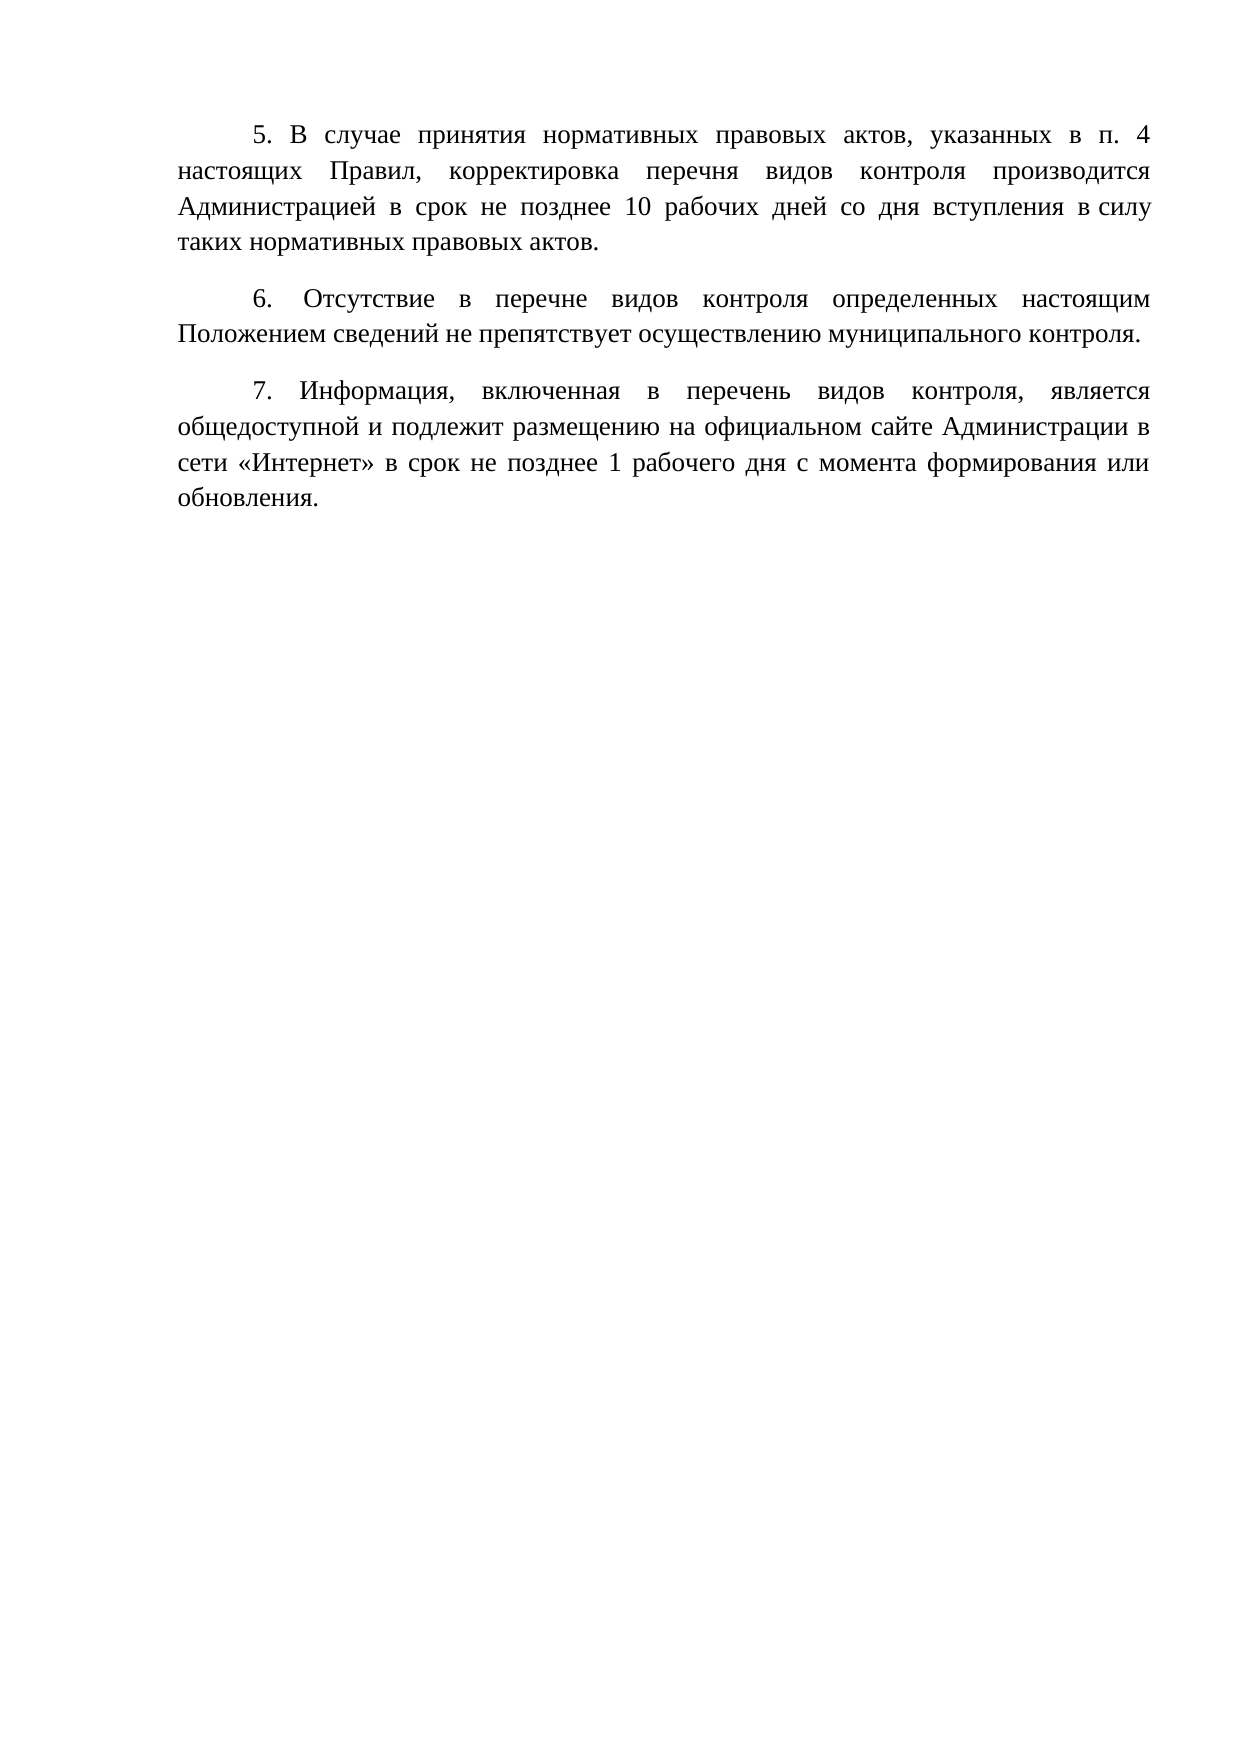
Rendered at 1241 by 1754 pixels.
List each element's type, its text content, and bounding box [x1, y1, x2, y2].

text 5. В случае принятия нормативных правовых актов, указанных в п. 4 настоящих Правил, корректировка перечня видов контроля производится Администрацией в срок не позднее 10 рабочих дней со дня вступления в силу таких нормативных правовых актов. [177, 118, 1152, 256]
text 7. Информация, включенная в перечень видов контроля, является общедоступной и подлежит размещению на официальном сайте Администрации в сети «Интернет» в срок не позднее 1 рабочего дня с момента формирования или обновления. [177, 374, 1152, 512]
text 6. Отсутствие в перечне видов контроля определенных настоящим Положением сведений не препятствует осуществлению муниципального контроля. [177, 282, 1152, 349]
